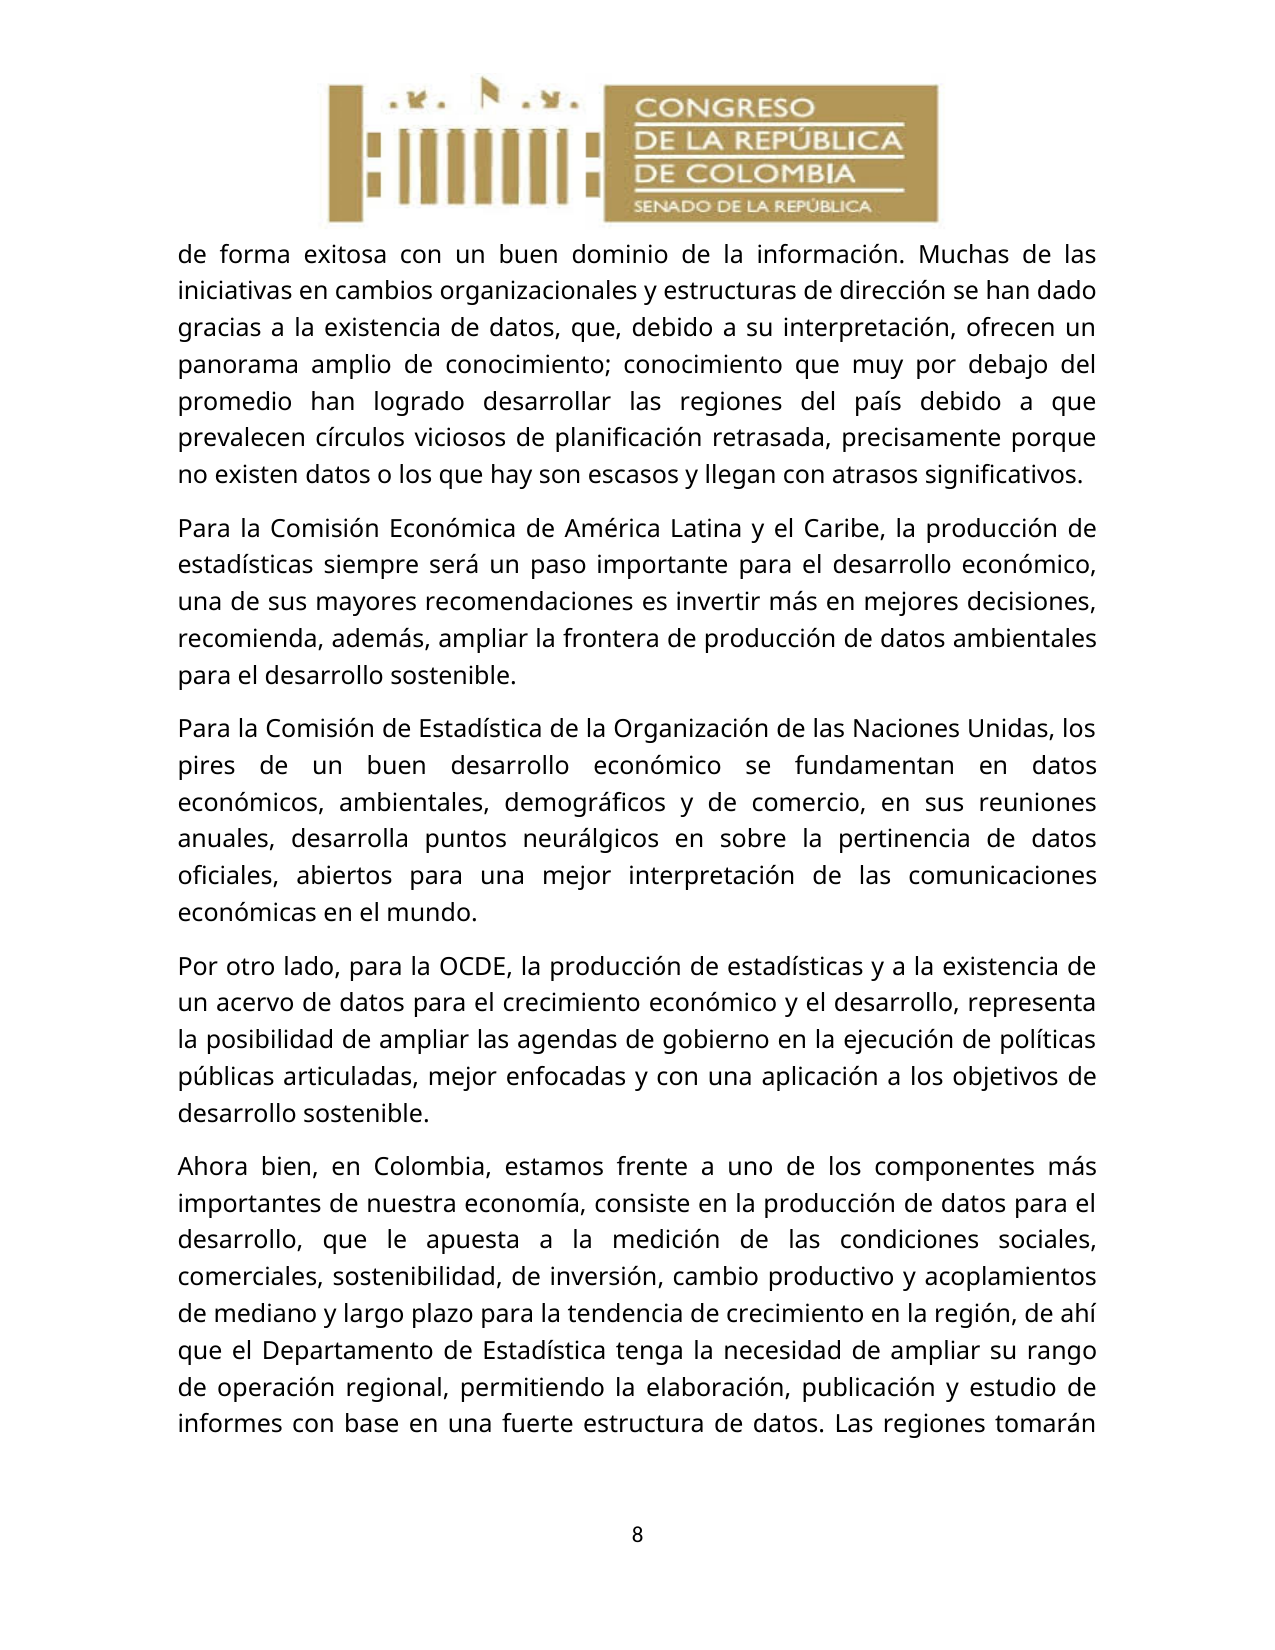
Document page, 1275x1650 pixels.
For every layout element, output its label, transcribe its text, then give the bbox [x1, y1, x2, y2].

picture [317, 73, 958, 237]
text Por otro lado, para la OCDE, la producción de estadísticas y a la existencia de un acervo de datos para el crecimiento económico y el desarrollo, representa la posibilidad de ampliar las agendas de gobierno en la ejecución de políticas públicas articuladas, mejor enfocadas y con una aplicación a los objetivos de desarrollo sostenible. [177, 948, 1098, 1129]
text Para la Comisión de Estadística de la Organización de las Naciones Unidas, los pires de un buen desarrollo económico se fundamentan en datos económicos, ambientales, demográficos y de comercio, en sus reuniones anuales, desarrolla puntos neurálgicos en sobre la pertinencia de datos oficiales, abiertos para una mejor interpretación de las comunicaciones económicas en el mundo. [177, 711, 1098, 929]
text Para la Comisión Económica de América Latina y el Caribe, la producción de estadísticas siempre será un paso importante para el desarrollo económico, una de sus mayores recomendaciones es invertir más en mejores decisiones, recomienda, además, ampliar la frontera de producción de datos ambientales para el desarrollo sostenible. [177, 510, 1098, 691]
